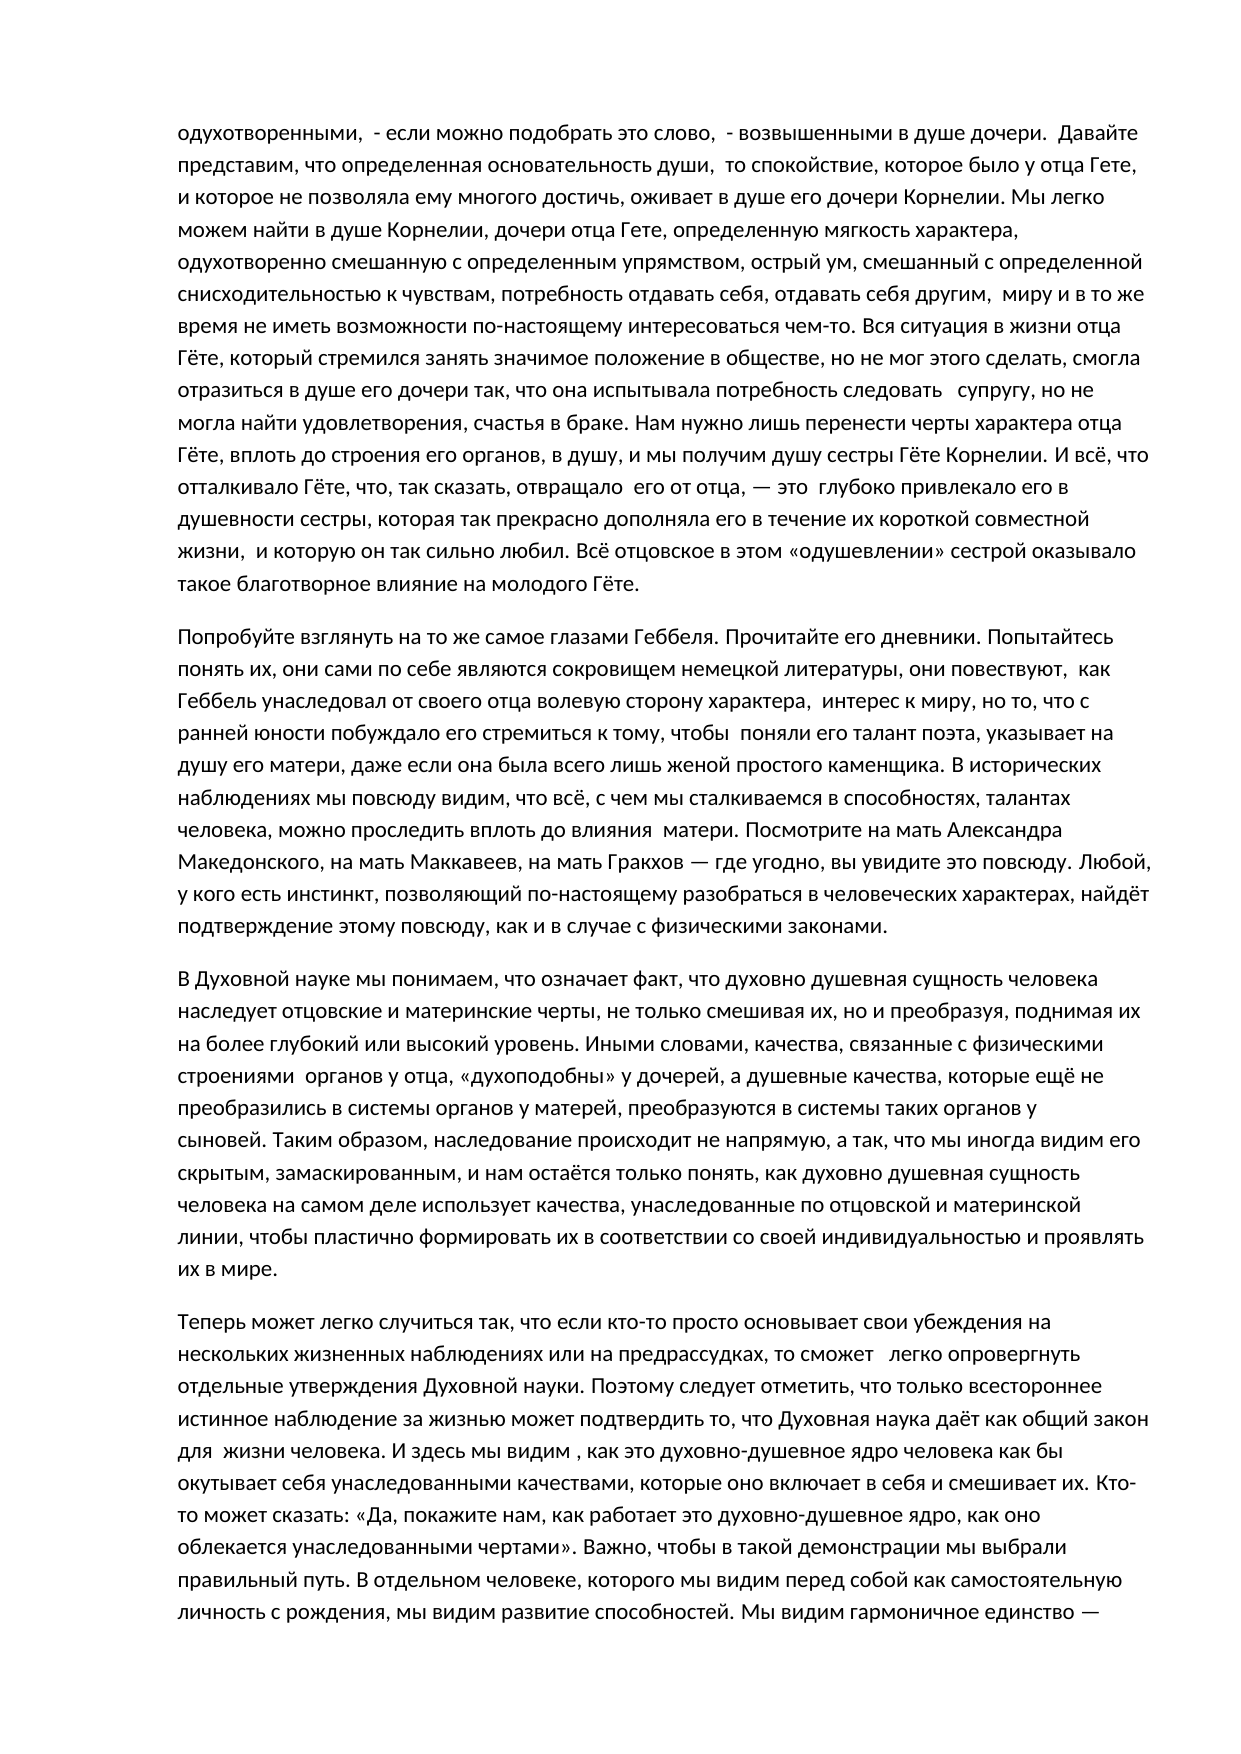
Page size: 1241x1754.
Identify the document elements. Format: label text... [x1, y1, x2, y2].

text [177, 1307, 1152, 1625]
text В Духовной науке мы понимаем, что означает факт, что духовно душевная сущность человека наследует отцовские и материнские черты, не только смешивая их, но и преобразуя, поднимая их на более глубокий или высокий уровень. Иными словами, качества, связанные с физическими строениями органов у отца, «духоподобны» у дочерей, а душевные качества, которые ещё не преобразились в системы органов у матерей, преобразуются в системы таких органов у сыновей. Таким образом, наследование происходит не напрямую, а так, что мы иногда видим его скрытым, замаскированным, и нам остаётся только понять, как духовно душевная сущность человека на самом деле использует качества, унаследованные по отцовской и материнской линии, чтобы пластично формировать их в соответствии со своей индивидуальностью и проявлять их в мире. [177, 964, 1152, 1282]
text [177, 118, 1152, 597]
text Попробуйте взглянуть на то же самое глазами Геббеля. Прочитайте его дневники. Попытайтесь понять их, они сами по себе являются сокровищем немецкой литературы, они повествуют, как Геббель унаследовал от своего отца волевую сторону характера, интерес к миру, но то, что с ранней юности побуждало его стремиться к тому, чтобы поняли его талант поэта, указывает на душу его матери, даже если она была всего лишь женой простого каменщика. В исторических наблюдениях мы повсюду видим, что всё, с чем мы сталкиваемся в способностях, талантах человека, можно проследить вплоть до влияния матери. Посмотрите на мать Александра Македонского, на мать Маккавеев, на мать Гракхов — где угодно, вы увидите это повсюду. Любой, у кого есть инстинкт, позволяющий по-настоящему разобраться в человеческих характерах, найдёт подтверждение этому повсюду, как и в случае с физическими законами. [177, 622, 1152, 939]
